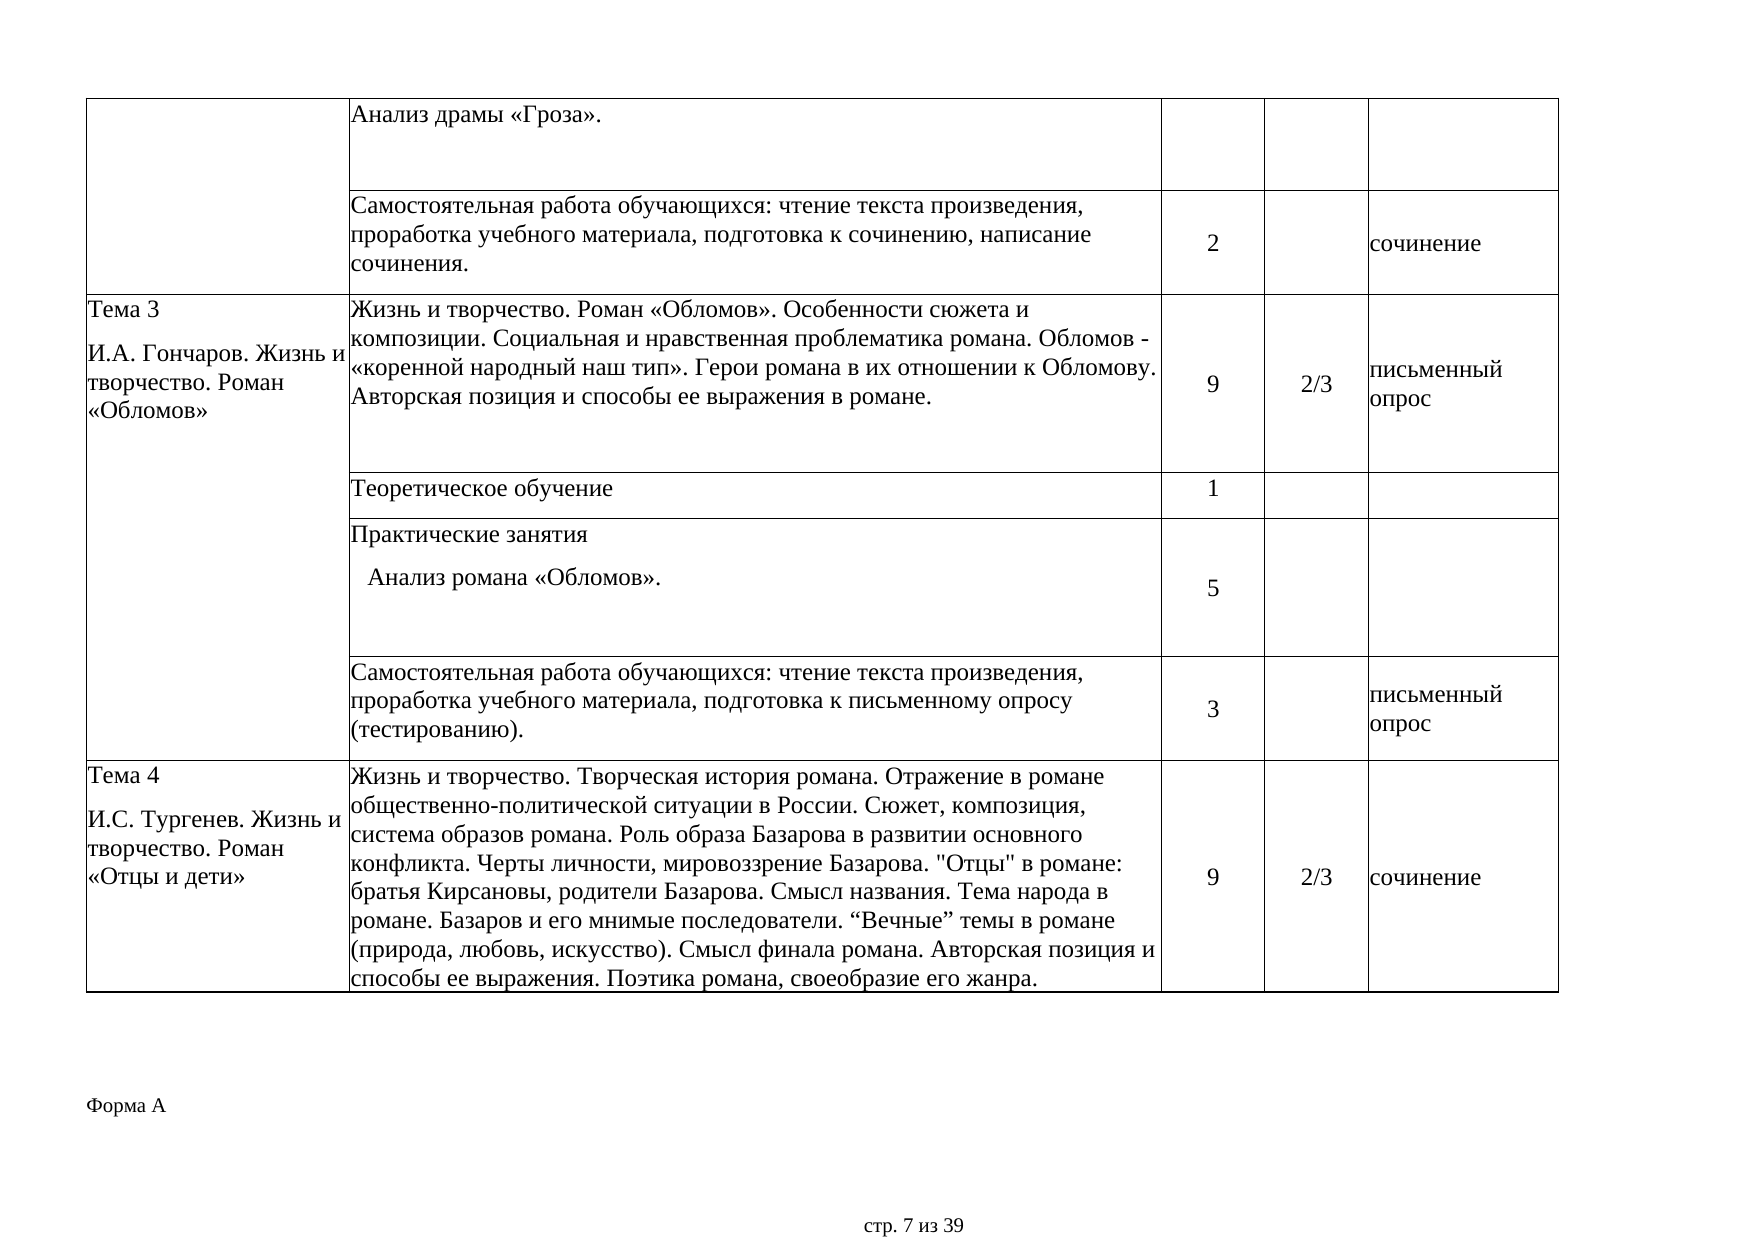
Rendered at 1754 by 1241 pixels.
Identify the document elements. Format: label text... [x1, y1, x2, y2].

table_cell Самостоятельная работа обучающихся: чтение текста произведения, проработка учебного материала, подготовка к письменному опросу (тестированию). [350, 657, 1161, 759]
table_cell сочинение [1369, 191, 1558, 293]
table_cell Тема 4 И.С. Тургенев. Жизнь и творчество. Роман «Отцы и дети» [87, 761, 349, 991]
table_cell Практические занятия Анализ романа «Обломов». [350, 519, 1161, 656]
table_cell [1265, 657, 1368, 759]
table_cell [1265, 519, 1368, 656]
table_cell 2 [1162, 191, 1264, 293]
table_cell Жизнь и творчество. Роман «Обломов». Особенности сюжета и композиции. Социальная и нравственная проблематика романа. Обломов - «коренной народный наш тип». Герои романа в их отношении к Обломову. Авторская позиция и способы ее выражения в романе. [350, 295, 1161, 472]
table_cell письменный опрос [1369, 295, 1558, 472]
table_header [1265, 99, 1368, 189]
table_header [87, 99, 349, 293]
table_cell 3 [1162, 657, 1264, 759]
table_cell Тема 3 И.А. Гончаров. Жизнь и творчество. Роман «Обломов» [87, 295, 349, 759]
table_header Анализ драмы «Гроза». [350, 99, 1161, 189]
table_cell [1369, 519, 1558, 656]
table_cell 9 [1162, 761, 1264, 991]
table_cell письменный опрос [1369, 657, 1558, 759]
table_cell 9 [1162, 295, 1264, 472]
table_header [1369, 99, 1558, 189]
table_cell Теоретическое обучение [350, 473, 1161, 518]
table_cell [1265, 191, 1368, 293]
table_cell [1369, 473, 1558, 518]
table_cell Жизнь и творчество. Творческая история романа. Отражение в романе общественно-политической ситуации в России. Сюжет, композиция, система образов романа. Роль образа Базарова в развитии основного конфликта. Черты личности, мировоззрение Базарова. "Отцы" в романе: братья Кирсановы, родители Базарова. Смысл названия. Тема народа в романе. Базаров и его мнимые последователи. “Вечные” темы в романе (природа, любовь, искусство). Смысл финала романа. Авторская позиция и способы ее выражения. Поэтика романа, своеобразие его жанра. [350, 761, 1161, 991]
table_cell [1265, 473, 1368, 518]
table_cell сочинение [1369, 761, 1558, 991]
table_cell 2/3 [1265, 295, 1368, 472]
text стр. 7 из 39 [864, 1213, 969, 1237]
table_cell 5 [1162, 519, 1264, 656]
table_header [1162, 99, 1264, 189]
table_cell 1 [1162, 473, 1264, 518]
table_cell 2/3 [1265, 761, 1368, 991]
table_cell Самостоятельная работа обучающихся: чтение текста произведения, проработка учебного материала, подготовка к сочинению, написание сочинения. [350, 191, 1161, 293]
